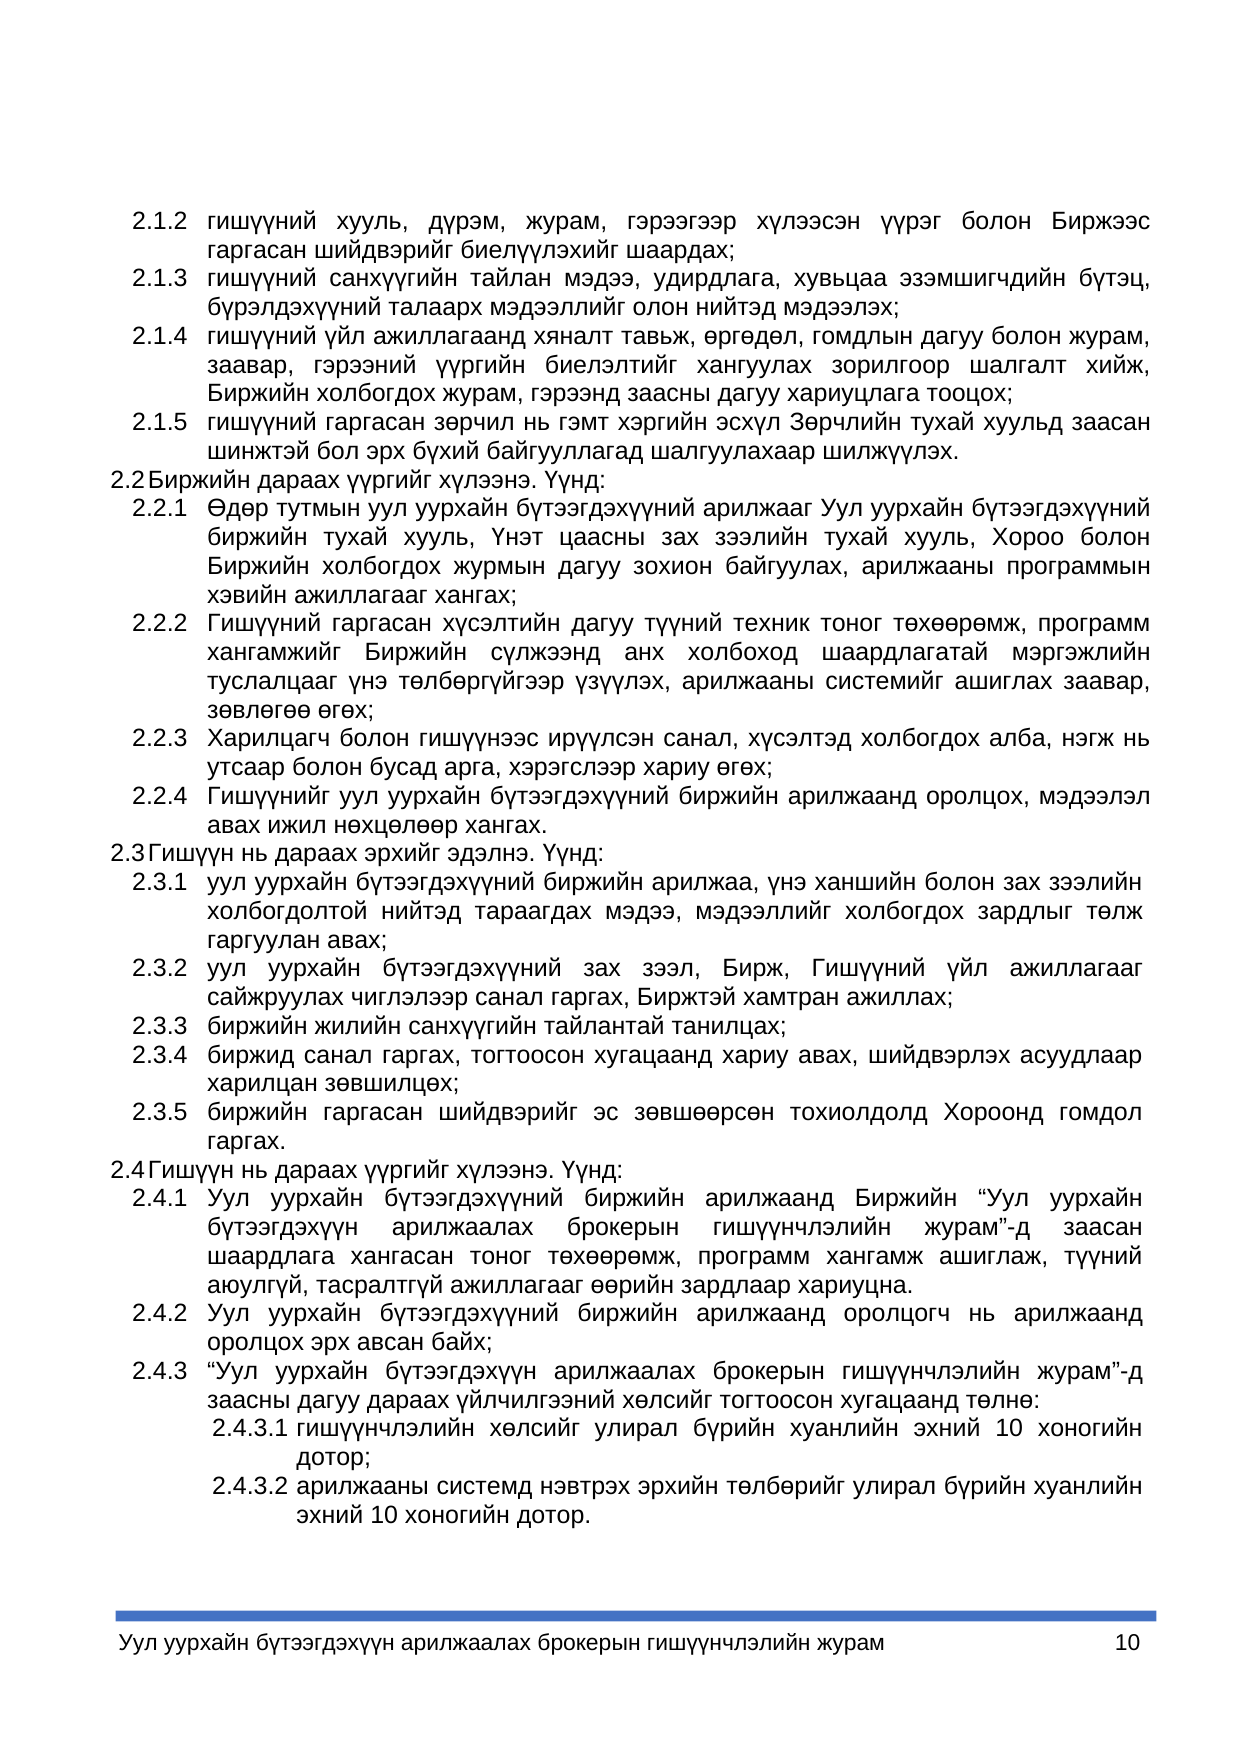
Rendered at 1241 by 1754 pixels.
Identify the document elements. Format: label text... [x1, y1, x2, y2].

list “Уул уурхайн бүтээгдэхүүн арилжаалах брокерын гишүүнчлэлийн журам”-д заасны дагуу дараах үйлчилгээний хөлсийг тогтоосон хугацаанд төлнө: [132, 1356, 1144, 1413]
list гишүүний үйл ажиллагаанд хяналт тавьж, өргөдөл, гомдлын дагуу болон журам, заавар, гэрээний үүргийн биелэлтийг хангуулах зорилгоор шалгалт хийж, Биржийн холбогдох журам, гэрээнд заасны дагуу хариуцлага тооцох; [132, 321, 1152, 407]
list уул уурхайн бүтээгдэхүүний зах зээл, Бирж, Гишүүний үйл ажиллагааг сайжруулах чиглэлээр санал гаргах, Биржтэй хамтран ажиллах; [132, 953, 1144, 1011]
list биржийн жилийн санхүүгийн тайлантай танилцах; [132, 1011, 1144, 1040]
list биржийн гаргасан шийдвэрийг эс зөвшөөрсөн тохиолдолд Хороонд гомдол гаргах. [132, 1097, 1144, 1155]
list биржид санал гаргах, тогтоосон хугацаанд хариу авах, шийдвэрлэх асуудлаар харилцан зөвшилцөх; [132, 1040, 1144, 1097]
list гишүүнчлэлийн хөлсийг улирал бүрийн хуанлийн эхний 10 хоногийн дотор; [212, 1413, 1144, 1471]
list Гишүүнийг уул уурхайн бүтээгдэхүүний биржийн арилжаанд оролцох, мэдээлэл авах ижил нөхцөлөөр хангах. [132, 781, 1152, 838]
list Биржийн дараах үүргийг хүлээнэ. Үүнд: [110, 465, 1152, 493]
list Харилцагч болон гишүүнээс ирүүлсэн санал, хүсэлтэд холбогдох алба, нэгж нь утсаар болон бусад арга, хэрэгслээр хариу өгөх; [132, 723, 1152, 781]
list Гишүүний гаргасан хүсэлтийн дагуу түүний техник тоног төхөөрөмж, программ хангамжийг Биржийн сүлжээнд анх холбоход шаардлагатай мэргэжлийн туслалцааг үнэ төлбөргүйгээр үзүүлэх, арилжааны системийг ашиглах заавар, зөвлөгөө өгөх; [132, 608, 1152, 723]
list гишүүний санхүүгийн тайлан мэдээ, удирдлага, хувьцаа эзэмшигчдийн бүтэц, бүрэлдэхүүний талаарх мэдээллийг олон нийтэд мэдээлэх; [132, 263, 1152, 321]
list арилжааны системд нэвтрэх эрхийн төлбөрийг улирал бүрийн хуанлийн эхний 10 хоногийн дотор. [212, 1471, 1144, 1528]
list уул уурхайн бүтээгдэхүүний биржийн арилжаа, үнэ ханшийн болон зах зээлийн холбогдолтой нийтэд тараагдах мэдээ, мэдээллийг холбогдох зардлыг төлж гаргуулан авах; [132, 867, 1144, 953]
list Гишүүн нь дараах эрхийг эдэлнэ. Үүнд: [110, 838, 1152, 867]
list Уул уурхайн бүтээгдэхүүний биржийн арилжаанд оролцогч нь арилжаанд оролцох эрх авсан байх; [132, 1298, 1144, 1356]
list Гишүүн нь дараах үүргийг хүлээнэ. Үүнд: [118, 1155, 1152, 1183]
list гишүүний хууль, дүрэм, журам, гэрээгээр хүлээсэн үүрэг болон Биржээс гаргасан шийдвэрийг биелүүлэхийг шаардах; [132, 206, 1152, 263]
list Өдөр тутмын уул уурхайн бүтээгдэхүүний арилжааг Уул уурхайн бүтээгдэхүүний биржийн тухай хууль, Үнэт цаасны зах зээлийн тухай хууль, Хороо болон Биржийн холбогдох журмын дагуу зохион байгуулах, арилжааны программын хэвийн ажиллагааг хангах; [132, 493, 1152, 608]
list гишүүний гаргасан зөрчил нь гэмт хэргийн эсхүл Зөрчлийн тухай хуульд заасан шинжтэй бол эрх бүхий байгууллагад шалгуулахаар шилжүүлэх. [132, 407, 1152, 465]
list Уул уурхайн бүтээгдэхүүний биржийн арилжаанд Биржийн “Уул уурхайн бүтээгдэхүүн арилжаалах брокерын гишүүнчлэлийн журам”-д заасан шаардлага хангасан тоног төхөөрөмж, программ хангамж ашиглаж, түүний аюулгүй, тасралтгүй ажиллагааг өөрийн зардлаар хариуцна. [132, 1183, 1144, 1298]
